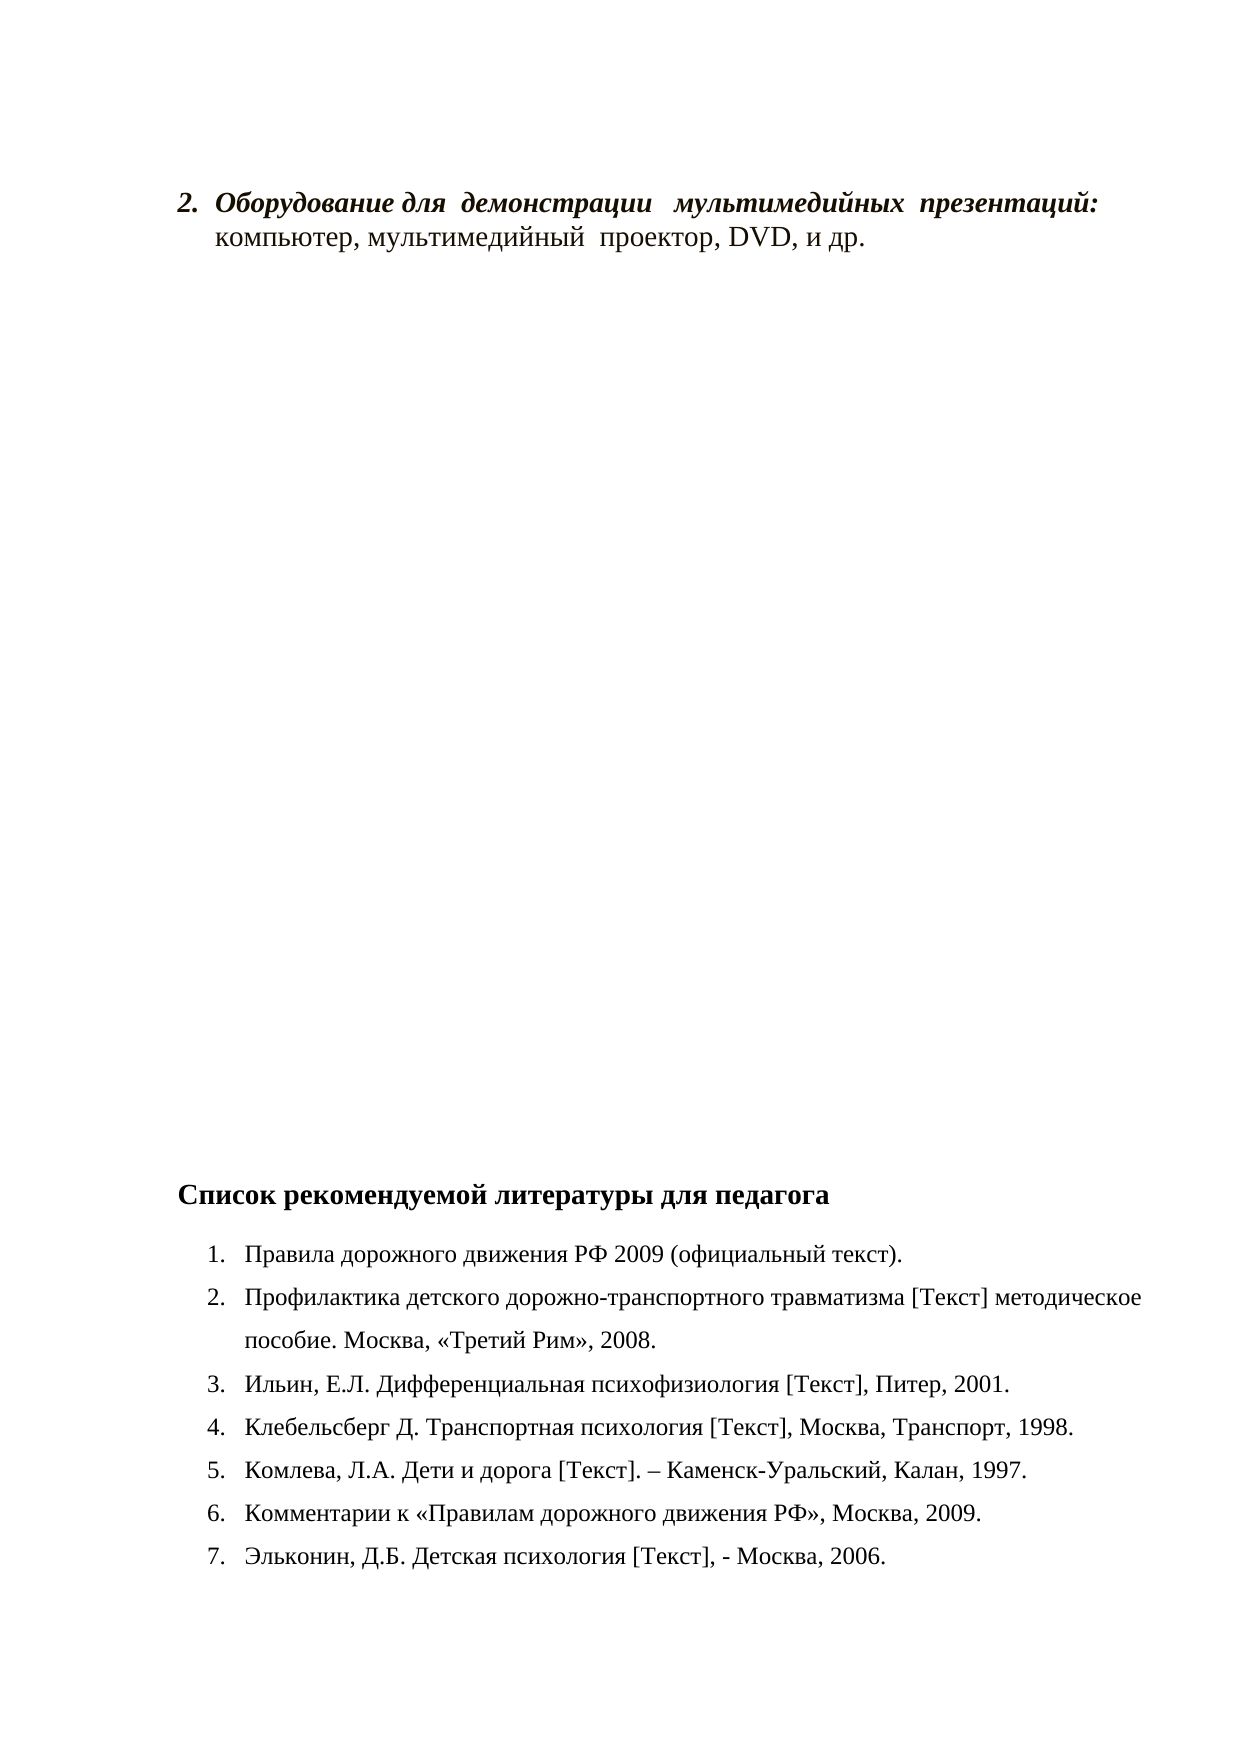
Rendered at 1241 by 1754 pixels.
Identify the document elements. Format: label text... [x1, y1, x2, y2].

text Список рекомендуемой литературы для педагога [177, 1177, 1152, 1211]
list Эльконин, Д.Б. Детская психология [Текст], - Москва, 2006. [207, 1541, 1152, 1570]
list Правила дорожного движения РФ 2009 (официальный текст). [207, 1239, 1152, 1268]
list Профилактика детского дорожно-транспортного травматизма [Текст] методическое пособие. Москва, «Третий Рим», 2008. [207, 1282, 1152, 1354]
list Комлева, Л.А. Дети и дорога [Текст]. – Каменск-Уральский, Калан, 1997. [207, 1455, 1152, 1484]
list Комментарии к «Правилам дорожного движения РФ», Москва, 2009. [207, 1498, 1152, 1527]
list Ильин, Е.Л. Дифференциальная психофизиология [Текст], Питер, 2001. [207, 1369, 1152, 1397]
list Оборудование для демонстрации мультимедийных презентаций: компьютер, мультимедийный проектор, DVD, и др. [177, 185, 1152, 252]
list Клебельсберг Д. Транспортная психология [Текст], Москва, Транспорт, 1998. [207, 1412, 1152, 1441]
